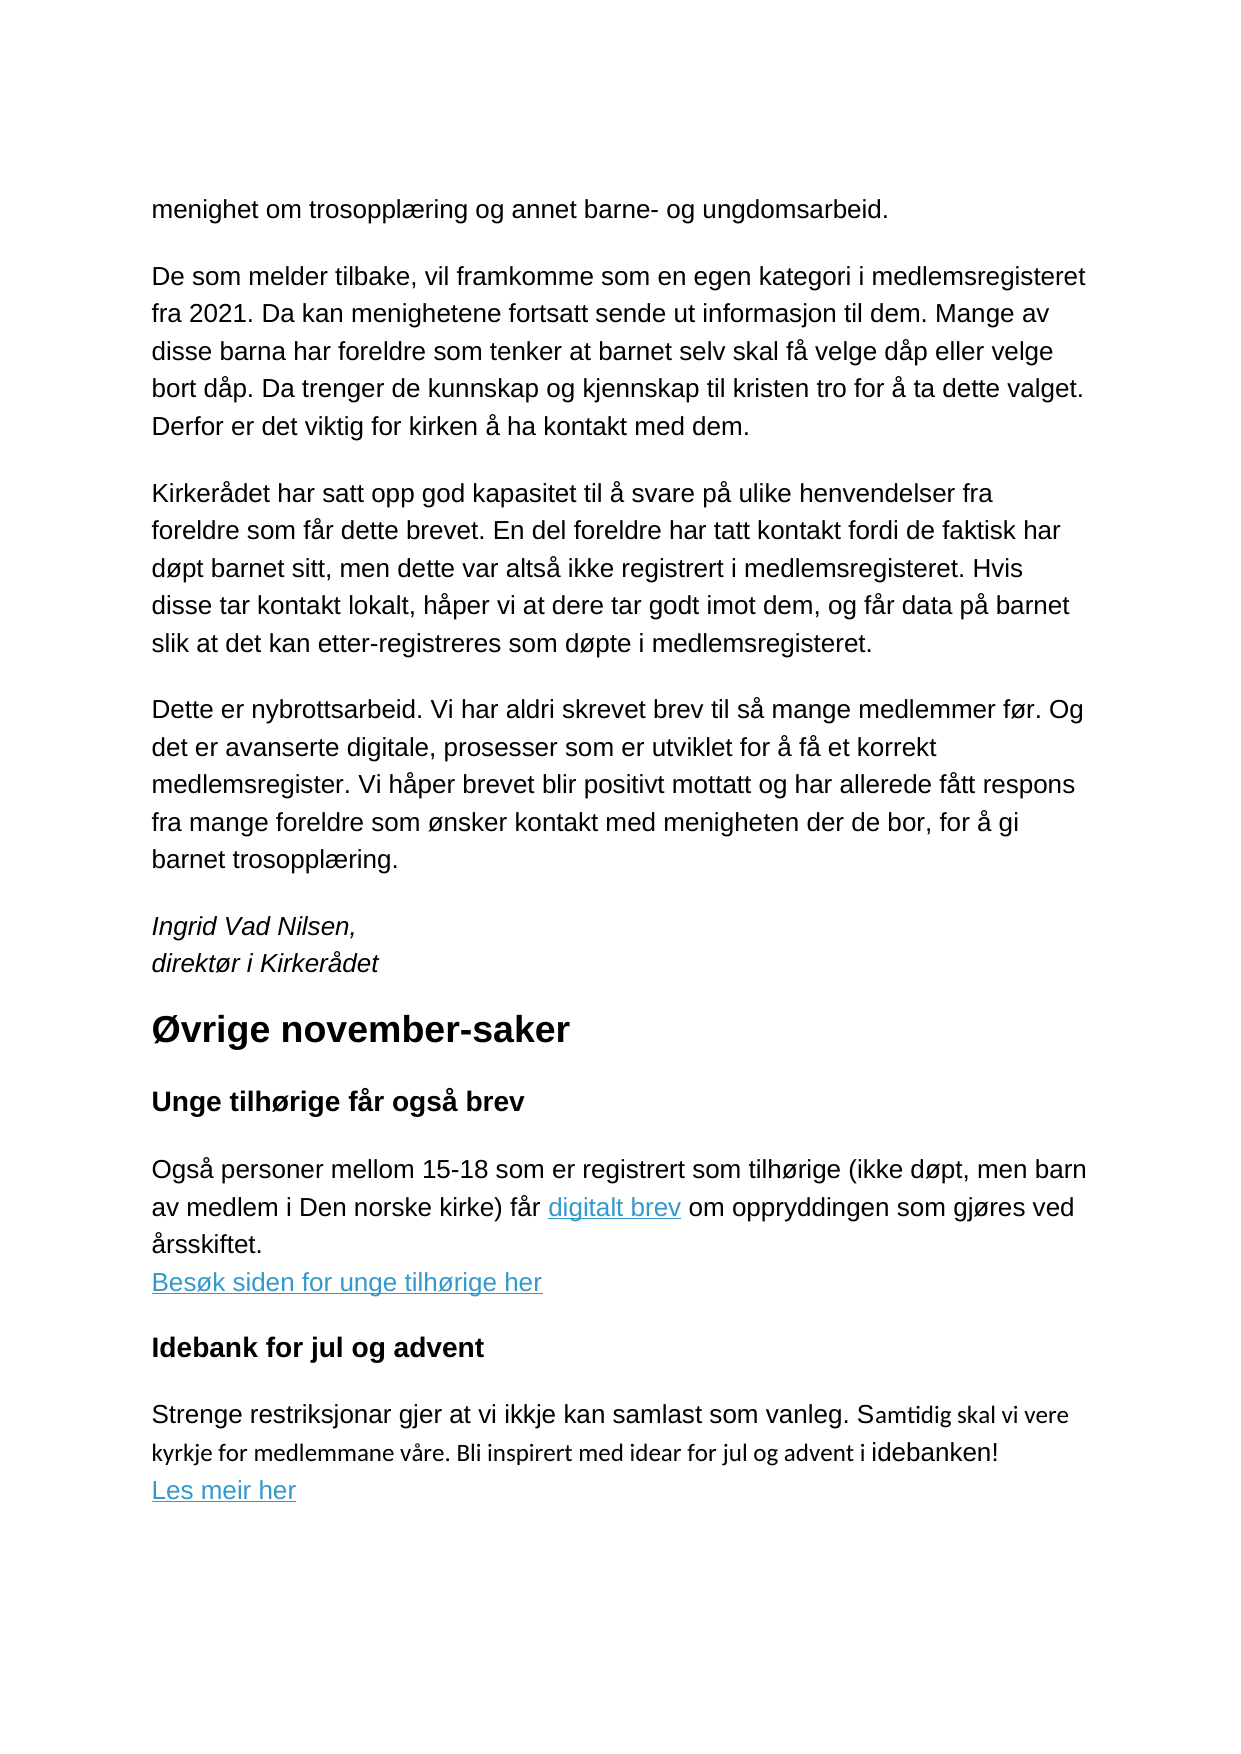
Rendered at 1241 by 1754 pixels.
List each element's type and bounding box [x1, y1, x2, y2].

table_cell [148, 148, 1093, 1557]
